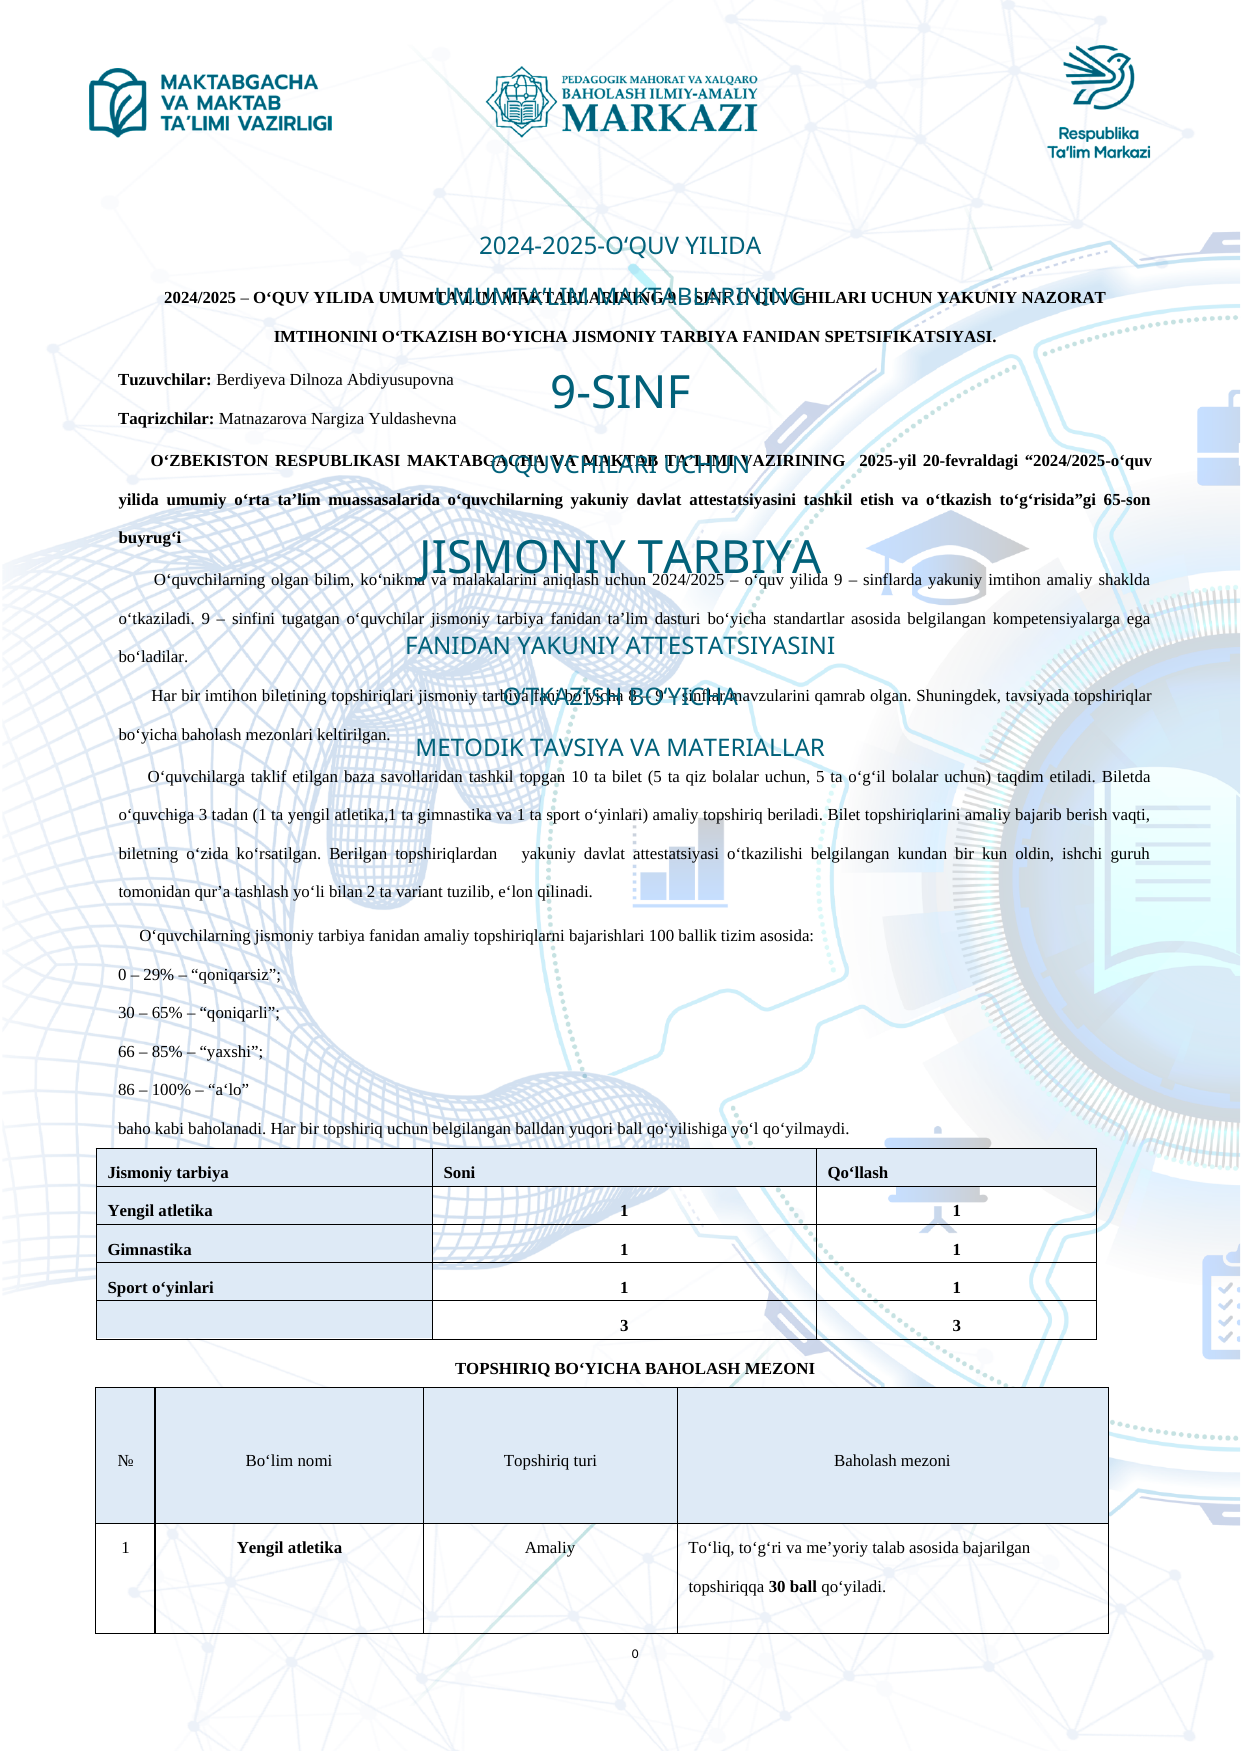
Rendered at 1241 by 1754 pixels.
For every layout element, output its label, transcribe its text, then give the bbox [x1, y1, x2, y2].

text 30 – 65% – “qoniqarli”; [118, 989, 1152, 1022]
table_cell Amaliy [424, 1524, 677, 1633]
table_header Baholash mezoni [678, 1388, 1108, 1523]
table_cell 1 [433, 1187, 816, 1224]
table_header Topshiriq turi [424, 1388, 677, 1523]
table_cell 3 [433, 1301, 816, 1338]
picture [2, 0, 1241, 1751]
table_cell Gimnastika [97, 1225, 432, 1262]
table_cell 3 [817, 1301, 1096, 1338]
text 0 – 29% – “qoniqarsiz”; [118, 950, 1152, 984]
text OʻZBEKISTON RESPUBLIKASI MAKTABGACHA VA MAKTAB TAʼLIMI VAZIRINING 2025-yil 20-fevraldagi “2024/2025-oʻquv yilida umumiy oʻrta taʼlim muassasalarida oʻquvchilarning yakuniy davlat attestatsiyasini tashkil etish va oʻtkazish toʻgʻrisida”gi 65-son buyrug‘i [118, 437, 1152, 547]
text baho kabi baholanadi. Har bir topshiriq uchun belgilangan balldan yuqori ball qoʻyilishiga yoʻl qoʻyilmaydi. [118, 1104, 1152, 1138]
table_header № [96, 1388, 154, 1523]
text Har bir imtihon biletining topshiriqlari jismoniy tarbiya fani boʻyicha 8 – 9 – sinflar mavzularini qamrab olgan. Shuningdek, tavsiyada topshiriqlar boʻyicha baholash mezonlari keltirilgan. [118, 672, 1152, 744]
table_cell 1 [433, 1263, 816, 1300]
table_cell 1 [96, 1524, 154, 1633]
text 66 – 85% – “yaxshi”; [118, 1027, 1152, 1061]
text TOPSHIRIQ BOʻYICHA BAHOLASH MEZONI [118, 1344, 1152, 1378]
text Tuzuvchilar: Berdiyeva Dilnoza Abdiyusupovna [118, 356, 1064, 389]
table_cell 1 [817, 1225, 1096, 1262]
text Oʻquvchilarga taklif etilgan baza savollaridan tashkil topgan 10 ta bilet (5 ta qiz bolalar uchun, 5 ta oʻgʻil bolalar uchun) taqdim etiladi. Biletda oʻquvchiga 3 tadan (1 ta yengil atletika,1 ta gimnastika va 1 ta sport oʻyinlari) amaliy topshiriq beriladi. Bilet topshiriqlarini amaliy bajarib berish vaqti, biletning oʻzida koʻrsatilgan. Berilgan topshiriqlardan yakuniy davlat attestatsiyasi oʻtkazilishi belgilangan kundan bir kun oldin, ishchi guruh tomonidan qurʼa tashlash yoʻli bilan 2 ta variant tuzilib, eʻlon qilinadi. [118, 752, 1152, 902]
table_cell Yengil atletika [156, 1524, 423, 1633]
table_cell Yengil atletika [97, 1187, 432, 1224]
table_header Jismoniy tarbiya [97, 1149, 432, 1186]
text Oʻquvchilarning jismoniy tarbiya fanidan amaliy topshiriqlarni bajarishlari 100 ballik tizim asosida: [118, 912, 1152, 945]
table_cell Sport oʻyinlari [97, 1263, 432, 1300]
table_cell [97, 1301, 432, 1338]
table_cell 1 [817, 1263, 1096, 1300]
text 86 – 100% – “aʻlo” [118, 1066, 1152, 1099]
table_cell 1 [433, 1225, 816, 1262]
table_header Qoʻllash [817, 1149, 1096, 1186]
table_header Soni [433, 1149, 816, 1186]
text Oʻquvchilarning olgan bilim, koʻnikma va malakalarini aniqlash uchun 2024/2025 – oʻquv yilida 9 – sinflarda yakuniy imtihon amaliy shaklda oʻtkaziladi. 9 – sinfini tugatgan oʻquvchilar jismoniy tarbiya fanidan taʼlim dasturi boʻyicha standartlar asosida belgilangan kompetensiyalarga ega boʻladilar. [118, 556, 1152, 667]
text 2024/2025 – OʻQUV YILIDА UMUMTAʼLIM MАKTАBLАRINING 9 – SINF OʻQUVCHILАRI UCHUN YAKUNIY NAZORAT IMTIHONINI OʻTKAZISH BOʻYICHA JISMONIY TARBIYA FANIDAN SPETSIFIKATSIYASI. [118, 274, 1152, 346]
table_header Boʻlim nomi [156, 1388, 423, 1523]
text Taqrizchilar: Matnazarova Nargiza Yuldashevna [118, 394, 1138, 428]
table_cell 1 [817, 1187, 1096, 1224]
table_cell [678, 1524, 1108, 1633]
